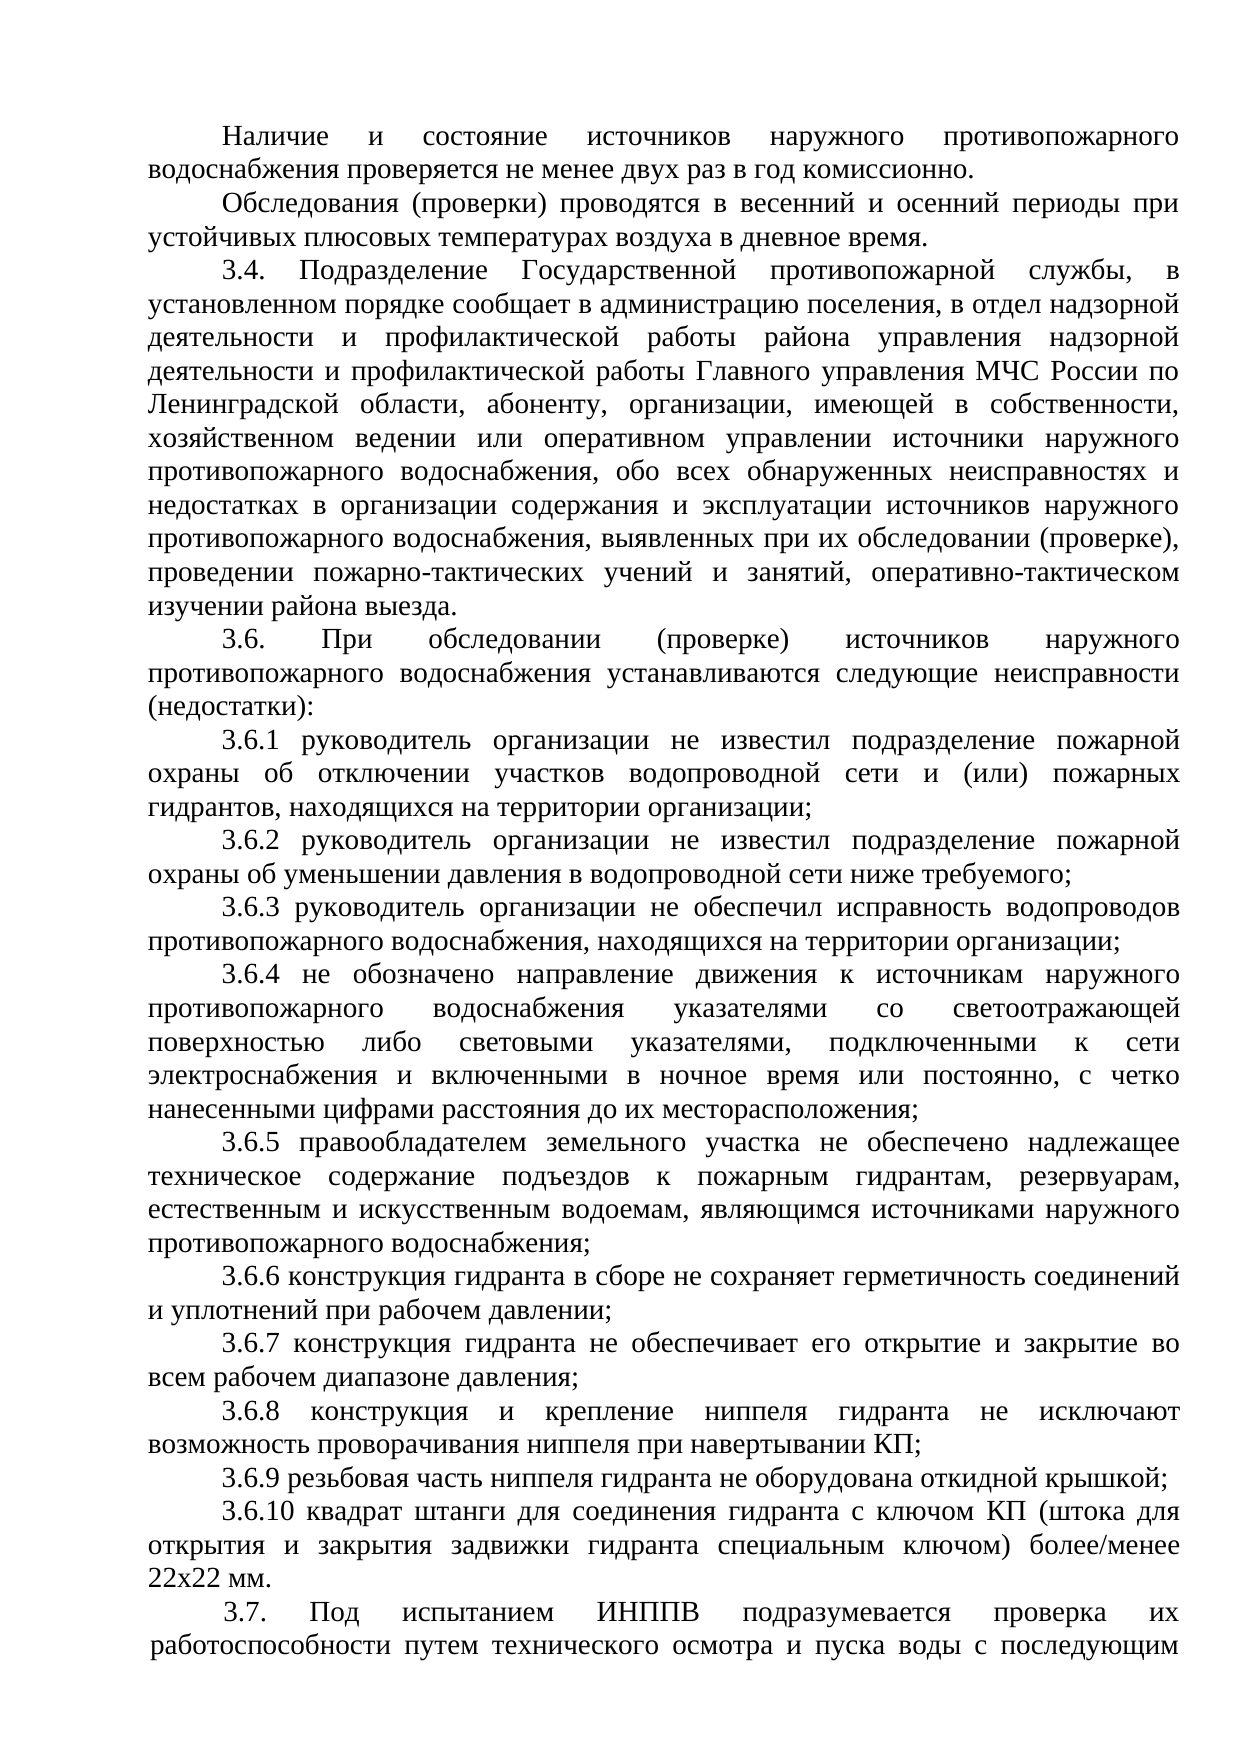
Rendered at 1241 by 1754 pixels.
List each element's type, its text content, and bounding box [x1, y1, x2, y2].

text Наличие и состояние источников наружного противопожарного водоснабжения проверяется не менее двух раз в год комиссионно. [148, 118, 1180, 185]
text Обследования (проверки) проводятся в весенний и осенний периоды при устойчивых плюсовых температурах воздуха в дневное время. [148, 185, 1180, 252]
text 3.6.3 руководитель организации не обеспечил исправность водопроводов противопожарного водоснабжения, находящихся на территории организации; [148, 889, 1181, 957]
text 3.6.9 резьбовая часть ниппеля гидранта не оборудована откидной крышкой; [148, 1460, 1181, 1493]
text 3.6.5 правообладателем земельного участка не обеспечено надлежащее техническое содержание подъездов к пожарным гидрантам, резервуарам, естественным и искусственным водоемам, являющимся источниками наружного противопожарного водоснабжения; [148, 1124, 1181, 1258]
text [150, 1594, 1180, 1661]
text 3.6.4 не обозначено направление движения к источникам наружного противопожарного водоснабжения указателями со светоотражающей поверхностью либо световыми указателями, подключенными к сети электроснабжения и включенными в ночное время или постоянно, с четко нанесенными цифрами расстояния до их месторасположения; [148, 957, 1181, 1124]
text 3.6.8 конструкция и крепление ниппеля гидранта не исключают возможность проворачивания ниппеля при навертывании КП; [148, 1393, 1181, 1460]
text 3.6.7 конструкция гидранта не обеспечивает его открытие и закрытие во всем рабочем диапазоне давления; [148, 1326, 1181, 1393]
text 3.6.2 руководитель организации не известил подразделение пожарной охраны об уменьшении давления в водопроводной сети ниже требуемого; [148, 822, 1181, 889]
text 3.6. При обследовании (проверке) источников наружного противопожарного водоснабжения устанавливаются следующие неисправности (недостатки): [148, 621, 1180, 722]
text 3.4. Подразделение Государственной противопожарной службы, в установленном порядке сообщает в администрацию поселения, в отдел надзорной деятельности и профилактической работы района управления надзорной деятельности и профилактической работы Главного управления МЧС России по Ленинградской области, абоненту, организации, имеющей в собственности, хозяйственном ведении или оперативном управлении источники наружного противопожарного водоснабжения, обо всех обнаруженных неисправностях и недостатках в организации содержания и эксплуатации источников наружного противопожарного водоснабжения, выявленных при их обследовании (проверке), проведении пожарно-тактических учений и занятий, оперативно-тактическом изучении района выезда. [148, 252, 1180, 621]
text 3.6.1 руководитель организации не известил подразделение пожарной охраны об отключении участков водопроводной сети и (или) пожарных гидрантов, находящихся на территории организации; [148, 722, 1181, 822]
text 3.6.10 квадрат штанги для соединения гидранта с ключом КП (штока для открытия и закрытия задвижки гидранта специальным ключом) более/менее 22х22 мм. [148, 1493, 1181, 1594]
text 3.6.6 конструкция гидранта в сборе не сохраняет герметичность соединений и уплотнений при рабочем давлении; [148, 1258, 1181, 1326]
